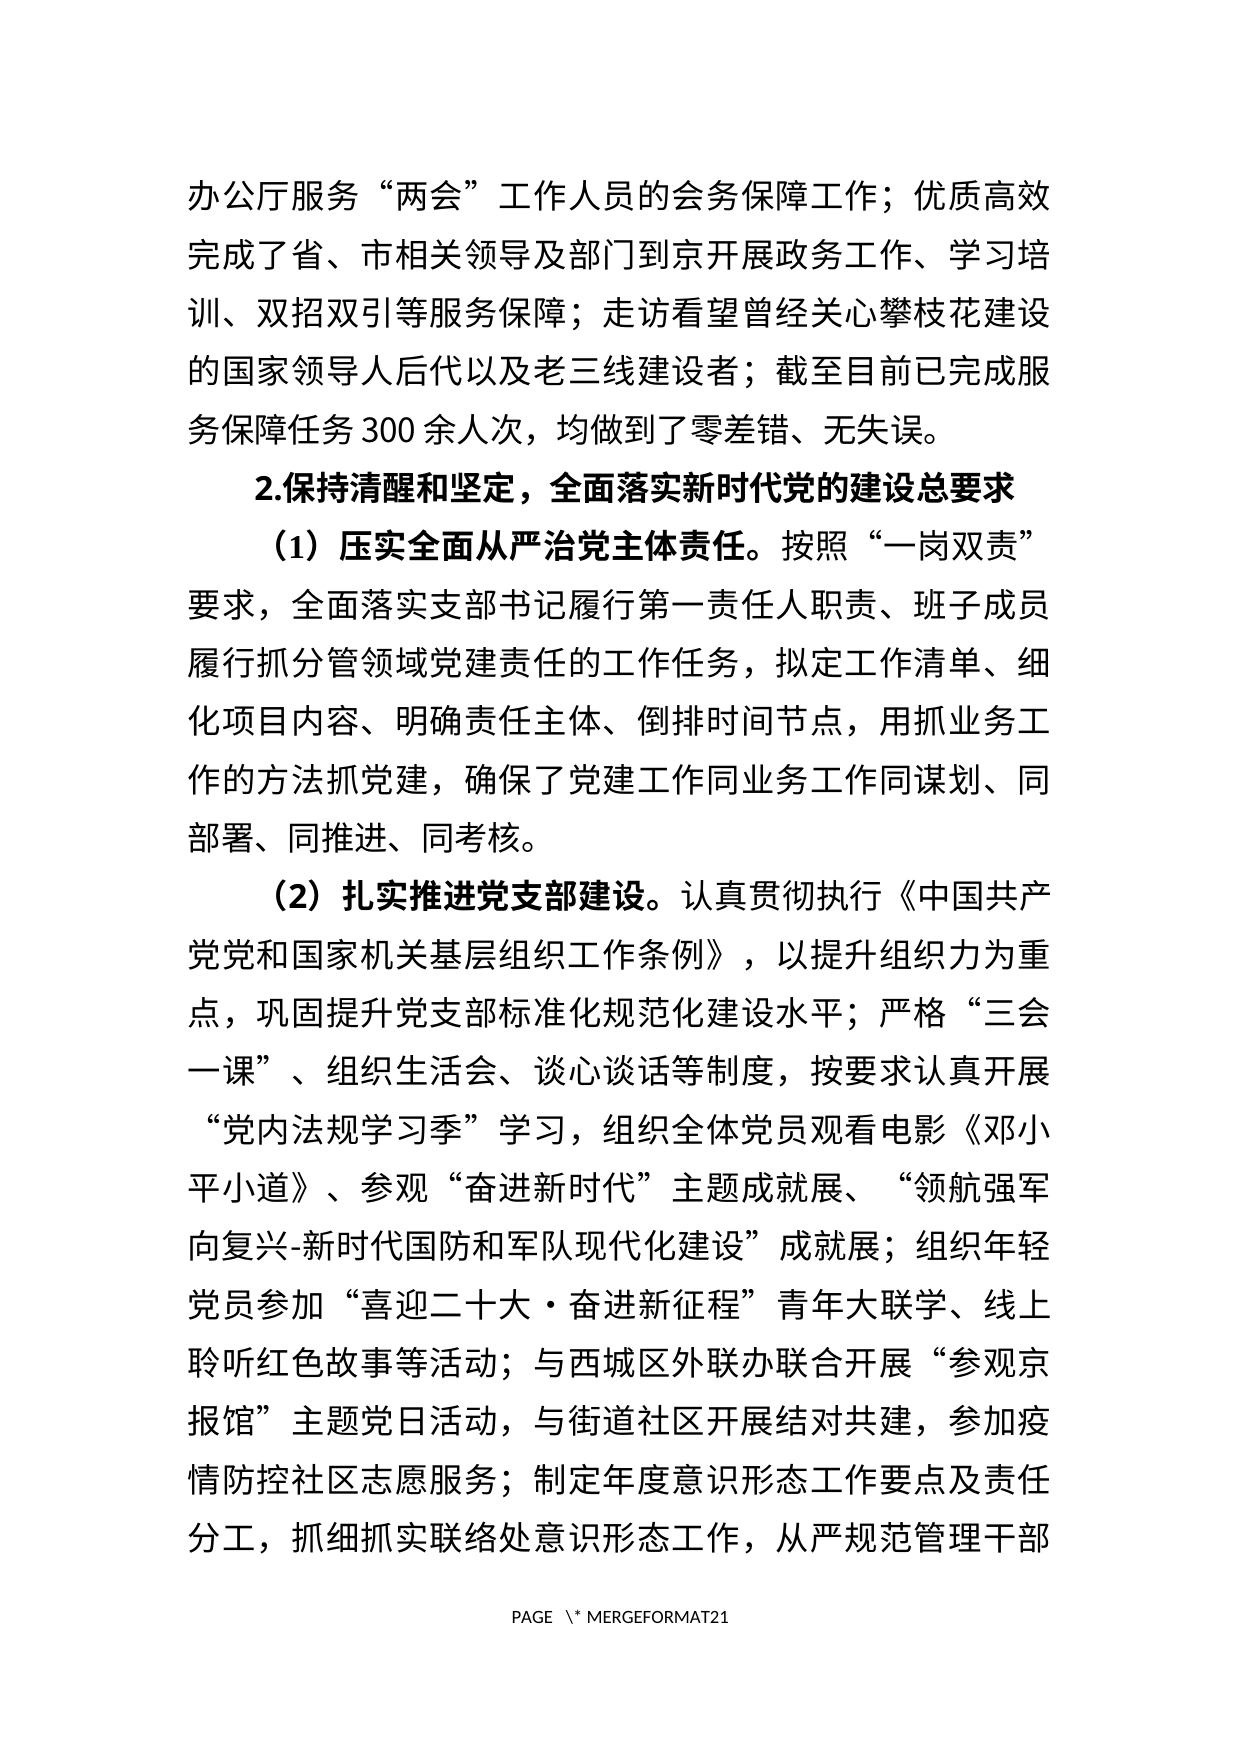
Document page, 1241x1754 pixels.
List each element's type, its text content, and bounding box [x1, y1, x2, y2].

text 2.保持清醒和坚定，全面落实新时代党的建设总要求 [187, 454, 1053, 512]
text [187, 162, 1053, 454]
text （1）压实全面从严治党主体责任。按照“一岗双责”要求，全面落实支部书记履行第一责任人职责、班子成员履行抓分管领域党建责任的工作任务，拟定工作清单、细化项目内容、明确责任主体、倒排时间节点，用抓业务工作的方法抓党建，确保了党建工作同业务工作同谋划、同部署、同推进、同考核。 [187, 512, 1053, 862]
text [187, 862, 1053, 1562]
